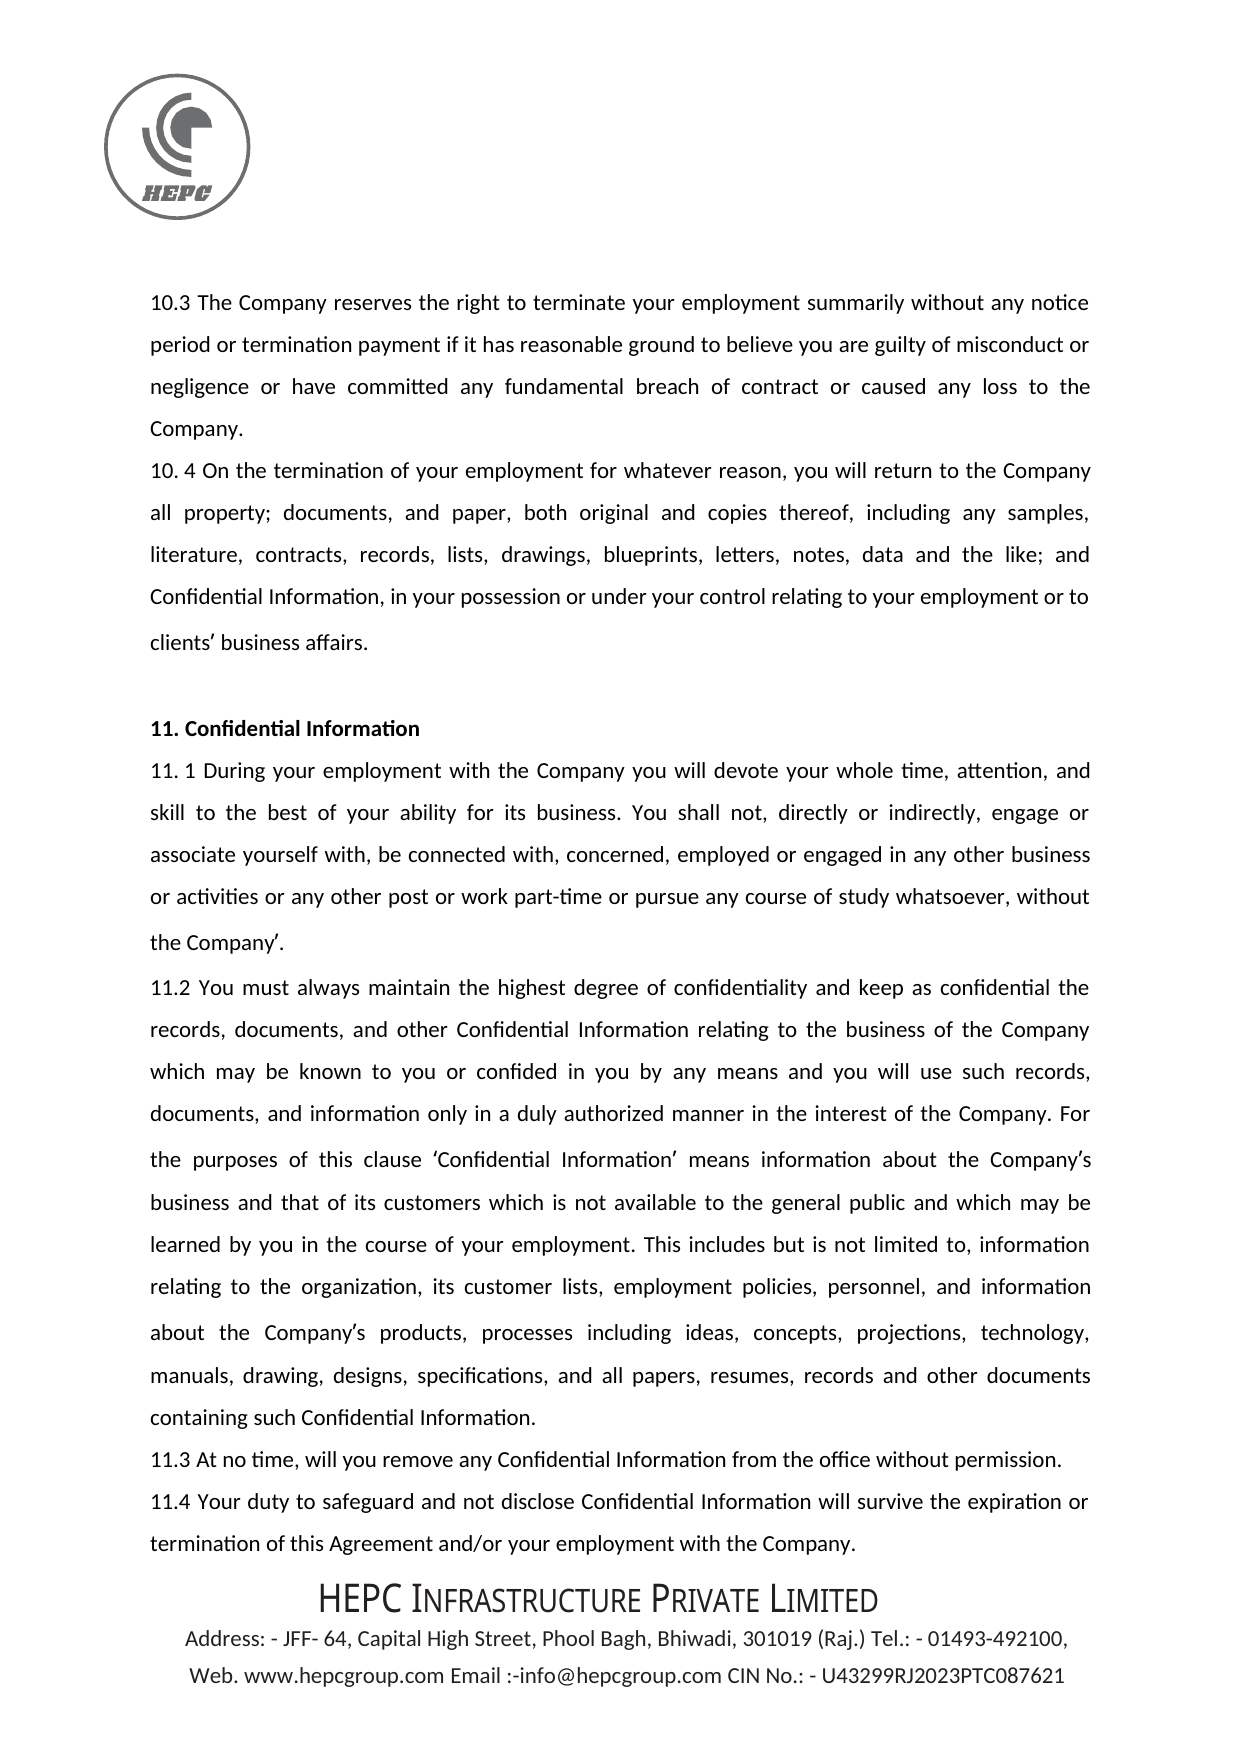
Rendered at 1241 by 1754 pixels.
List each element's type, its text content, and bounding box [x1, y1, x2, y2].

list 1 During your employment with the Company you will devote your whole time, attention, and skill to the best of your ability for its business. You shall not, directly or indirectly, engage or associate yourself with, be connected with, concerned, employed or engaged in any other business or activities or any other post or work part-time or pursue any course of study whatsoever, without the Company’. [150, 757, 1091, 957]
list 4 On the termination of your employment for whatever reason, you will return to the Company all property; documents, and paper, both original and copies thereof, including any samples, literature, contracts, records, lists, drawings, blueprints, letters, notes, data and the like; and Confidential Information, in your possession or under your control relating to your employment or to clients’ business affairs. [150, 456, 1091, 657]
list You must always maintain the highest degree of confidentiality and keep as confidential the records, documents, and other Confidential Information relating to the business of the Company which may be known to you or confided in you by any means and you will use such records, documents, and information only in a duly authorized manner in the interest of the Company. For the purposes of this clause ‘Confidential Information’ means information about the Company’s business and that of its customers which is not available to the general public and which may be learned by you in the course of your employment. This includes but is not limited to, information relating to the organization, its customer lists, employment policies, personnel, and information about the Company’s products, processes including ideas, concepts, projections, technology, manuals, drawing, designs, specifications, and all papers, resumes, records and other documents containing such Confidential Information. [150, 973, 1091, 1431]
list At no time, will you remove any Confidential Information from the office without permission. [150, 1445, 1138, 1473]
list Your duty to safeguard and not disclose Confidential Information will survive the expiration or termination of this Agreement and/or your employment with the Company. [150, 1487, 1090, 1557]
subtitle Confidential Information [150, 714, 1138, 743]
list The Company reserves the right to terminate your employment summarily without any notice period or termination payment if it has reasonable ground to believe you are guilty of misconduct or negligence or have committed any fundamental breach of contract or caused any loss to the Company. [150, 288, 1091, 442]
